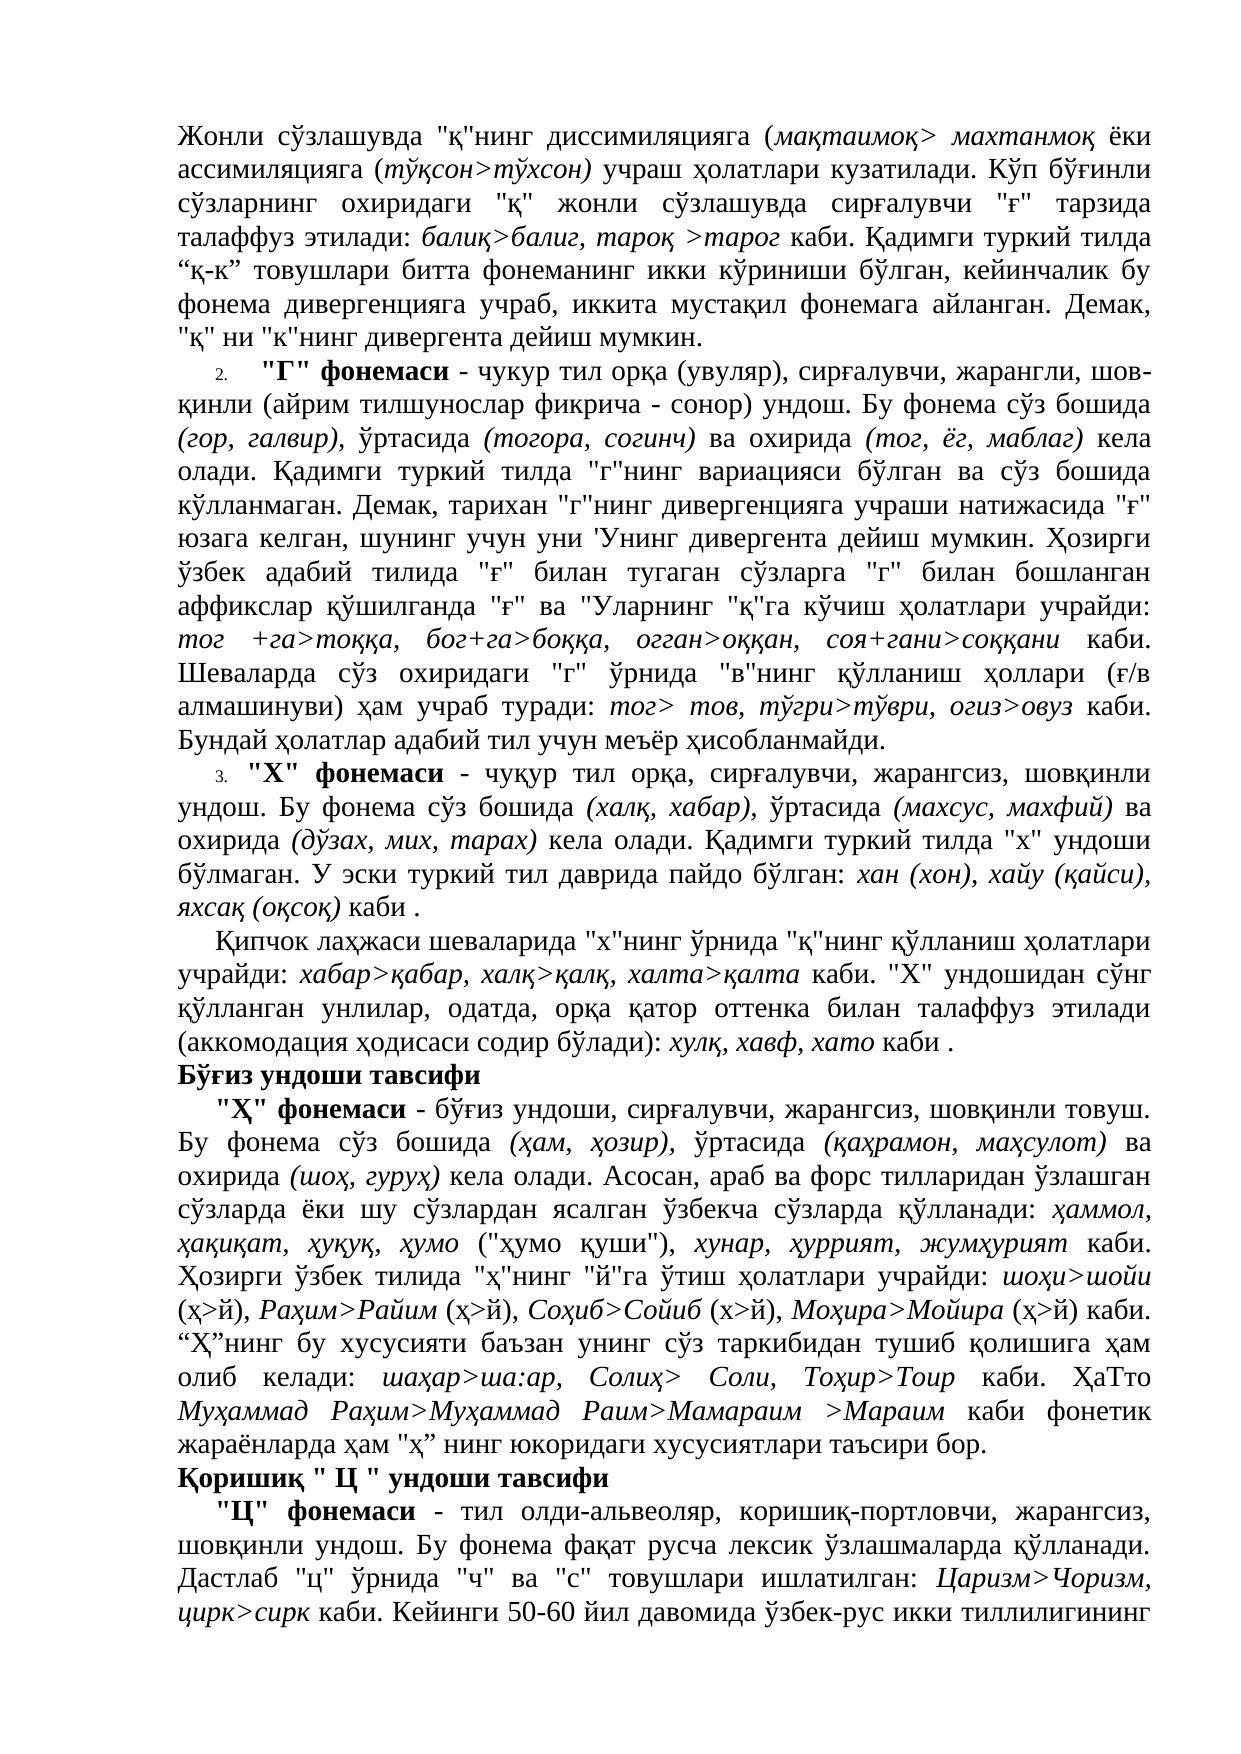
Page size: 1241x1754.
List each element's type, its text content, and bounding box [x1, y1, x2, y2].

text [177, 1493, 1152, 1627]
text Қипчок лаҳжаси шеваларида "х"нинг ўрнида "қ"нинг қўлланиш ҳолатлари учрайди: хабар>қабар, халқ>қалқ, халта>қалта каби. "X" ундошидан сўнг қўлланган унлилар, одатда, орқа қатор оттенка билан талаффуз этилади (аккомодация ҳодисаси содир бўлади): хулқ, хавф, хато каби . [177, 923, 1152, 1057]
text Қоришиқ " Ц " ундоши тавсифи [177, 1460, 1152, 1493]
list "X" фонемаси - чуқур тил орқа, сирғалувчи, жарангсиз, шовқинли ундош. Бу фонема сўз бошида (халқ, хабар), ўртасида (махсус, махфий) ва охирида (дўзах, мих, тарах) кела олади. Қадимги туркий тилда "х" ундоши бўлмаган. У эски туркий тил даврида пайдо бўлган: хан (хон), хайу (қайси), яхсақ (оқсоқ) каби . [177, 755, 1152, 923]
text "Ҳ" фонемаси - бўғиз ундоши, сирғалувчи, жарангсиз, шовқинли товуш. Бу фонема сўз бошида (ҳам, ҳозир), ўртасида (қаҳрамон, маҳсулот) ва охирида (шоҳ, гуруҳ) кела олади. Асосан, араб ва форс тилларидан ўзлашган сўзларда ёки шу сўзлардан ясалган ўзбекча сўзларда қўлланади: ҳаммол, ҳақиқат, ҳуқуқ, ҳумо ("ҳумо қуши"), хунар, ҳуррият, жумҳурият каби. Ҳозирги ўзбек тилида "ҳ"нинг "й"га ўтиш ҳолатлари учрайди: шоҳи>шойи (ҳ>й), Раҳим>Райим (ҳ>й), Соҳиб>Сойиб (х>й), Моҳира>Мойира (ҳ>й) каби. “Ҳ”нинг бу хусусияти баъзан унинг сўз таркибидан тушиб қолишига ҳам олиб келади: шаҳар>ша:ар, Солиҳ> Соли, Тоҳир>Тоир каби. ҲаТто Муҳаммад Раҳим>Муҳаммад Раим>Мамараим >Мараим каби фонетик жараёнларда ҳам "ҳ” нинг юкоридаги хусусиятлари таъсири бор. [177, 1091, 1152, 1460]
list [177, 118, 1152, 353]
list "Г" фонемаси - чукур тил орқа (увуляр), сирғалувчи, жарангли, шовқинли (айрим тилшунослар фикрича - сонор) ундош. Бу фонема сўз бошида (гор, галвир), ўртасида (тогора, согинч) ва охирида (тог, ёг, маблаг) кела олади. Қадимги туркий тилда "г"нинг вариацияси бўлган ва сўз бошида кўлланмаган. Демак, тарихан "г"нинг дивергенцияга учраши натижасида "ғ" юзага келган, шунинг учун уни 'Унинг дивергента дейиш мумкин. Ҳозирги ўзбек адабий тилида "ғ" билан тугаган сўзларга "г" билан бошланган аффикслар қўшилганда "ғ" ва "Уларнинг "қ"га кўчиш ҳолатлари учрайди: тог +га>тоққа, бог+га>боққа, огган>оққан, соя+гани>соққани каби. Шеваларда сўз охиридаги "г" ўрнида "в"нинг қўлланиш ҳоллари (ғ/в алмашинуви) ҳам учраб туради: тог> тов, тўгри>тўври, огиз>овуз каби. Бундай ҳолатлар адабий тил учун меъёр ҳисобланмайди. [177, 353, 1152, 755]
text Бўғиз ундоши тавсифи [177, 1057, 1152, 1091]
